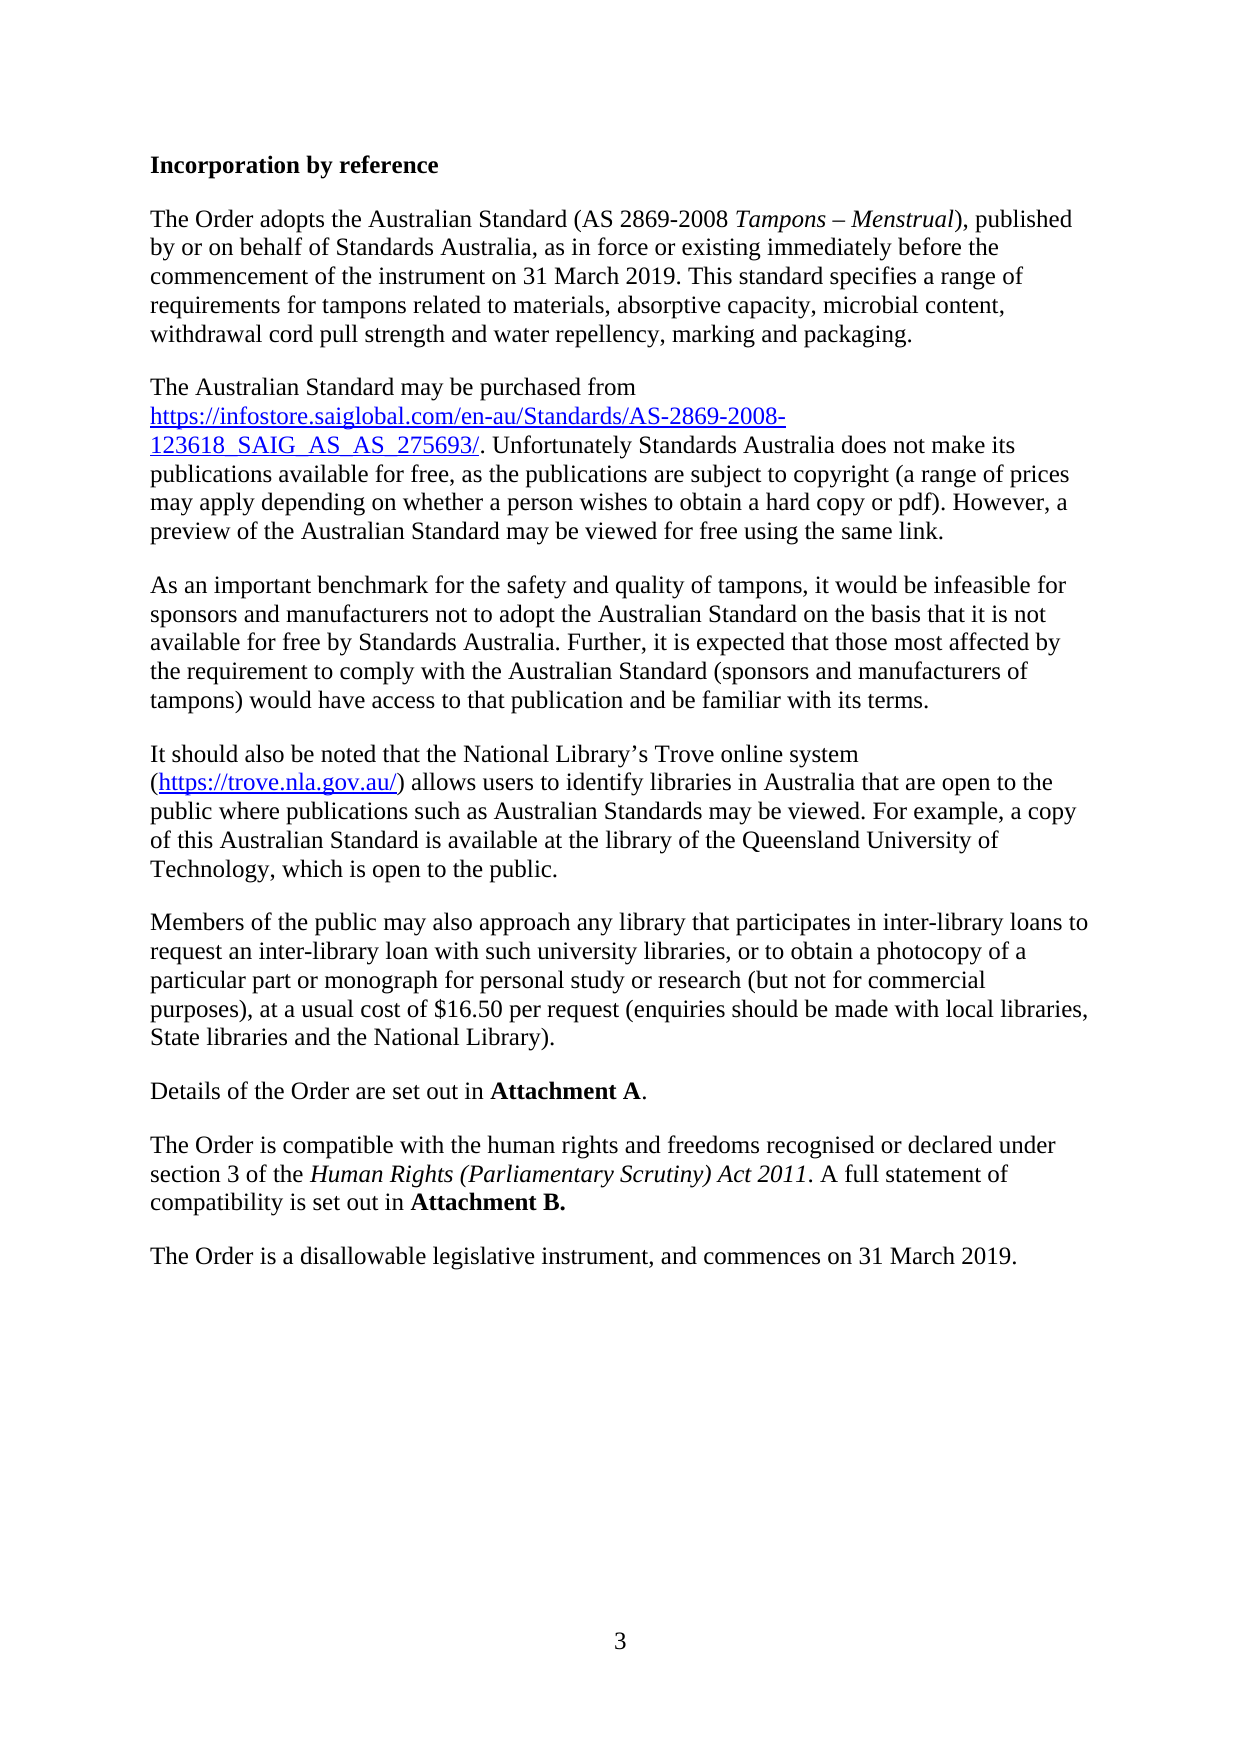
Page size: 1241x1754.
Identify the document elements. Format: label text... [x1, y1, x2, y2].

text The Order is a disallowable legislative instrument, and commences on 31 March 2019. [150, 1241, 1090, 1270]
text It should also be noted that the National Library’s Trove online system (https://trove.nla.gov.au/) allows users to identify libraries in Australia that are open to the public where publications such as Australian Standards may be viewed. For example, a copy of this Australian Standard is available at the library of the Queensland University of Technology, which is open to the public. [150, 739, 1090, 882]
text Details of the Order are set out in Attachment A. [150, 1076, 1090, 1105]
text The Australian Standard may be purchased from https://infostore.saiglobal.com/en-au/Standards/AS-2869-2008-123618_SAIG_AS_AS_275693/. Unfortunately Standards Australia does not make its publications available for free, as the publications are subject to copyright (a range of prices may apply depending on whether a person wishes to obtain a hard copy or pdf). However, a preview of the Australian Standard may be viewed for free using the same link. [150, 372, 1090, 545]
text Members of the public may also approach any library that participates in inter-library loans to request an inter-library loan with such university libraries, or to obtain a photocopy of a particular part or monograph for personal study or research (but not for commercial purposes), at a usual cost of $16.50 per request (enquiries should be made with local libraries, State libraries and the National Library). [150, 907, 1090, 1051]
text The Order adopts the Australian Standard (AS 2869-2008 Tampons – Menstrual), published by or on behalf of Standards Australia, as in force or existing immediately before the commencement of the instrument on 31 March 2019. This standard specifies a range of requirements for tampons related to materials, absorptive capacity, microbial content, withdrawal cord pull strength and water repellency, marking and packaging. [150, 204, 1090, 347]
text As an important benchmark for the safety and quality of tampons, it would be infeasible for sponsors and manufacturers not to adopt the Australian Standard on the basis that it is not available for free by Standards Australia. Further, it is expected that those most affected by the requirement to comply with the Australian Standard (sponsors and manufacturers of tampons) would have access to that publication and be familiar with its terms. [150, 570, 1090, 714]
text The Order is compatible with the human rights and freedoms recognised or declared under section 3 of the Human Rights (Parliamentary Scrutiny) Act 2011. A full statement of compatibility is set out in Attachment B. [150, 1130, 1090, 1216]
text Incorporation by reference [150, 150, 1090, 179]
